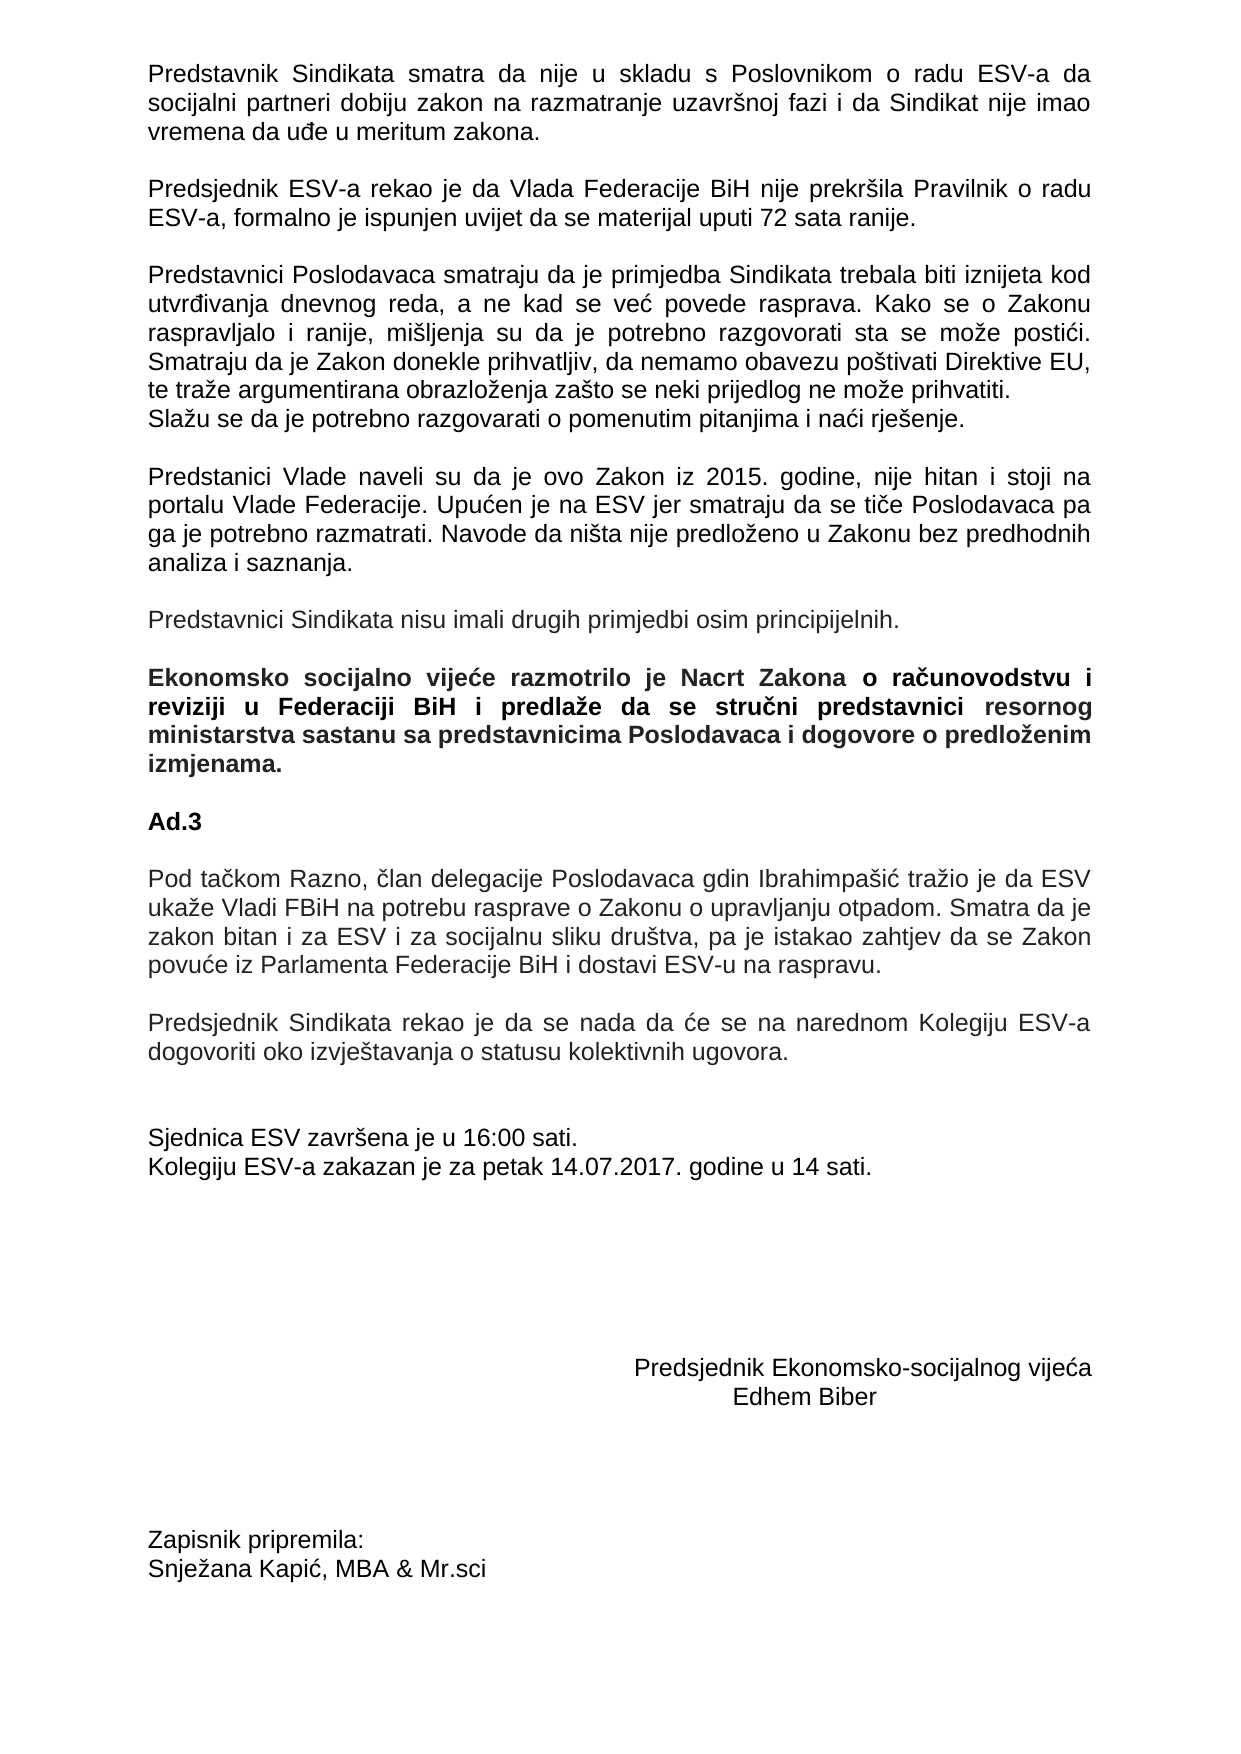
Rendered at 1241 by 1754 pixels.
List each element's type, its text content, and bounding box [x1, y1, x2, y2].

text Predstavnik Sindikata smatra da nije u skladu s Poslovnikom o radu ESV-a da socijalni partneri dobiju zakon na razmatranje uzavršnoj fazi i da Sindikat nije imao vremena da uđe u meritum zakona. [148, 59, 1093, 145]
text Predstavnici Sindikata nisu imali drugih primjedbi osim principijelnih. [148, 605, 1093, 634]
text Snježana Kapić, MBA & Mr.sci [148, 1554, 1093, 1583]
text Predstavnici Poslodavaca smatraju da je primjedba Sindikata trebala biti iznijeta kod utvrđivanja dnevnog reda, a ne kad se već povede rasprava. Kako se o Zakonu raspravljalo i ranije, mišljenja su da je potrebno razgovorati sta se može postići. Smatraju da je Zakon donekle prihvatljiv, da nemamo obavezu poštivati Direktive EU, te traže argumentirana obrazloženja zašto se neki prijedlog ne može prihvatiti. [148, 260, 1093, 404]
text Zapisnik pripremila: [148, 1525, 1093, 1554]
text Kolegiju ESV-a zakazan je za petak 14.07.2017. godine u 14 sati. [148, 1152, 1093, 1180]
text Slažu se da je potrebno razgovarati o pomenutim pitanjima i naći rješenje. [148, 404, 1093, 433]
text Predsjednik Sindikata rekao je da se nada da će se na narednom Kolegiju ESV-a dogovoriti oko izvještavanja o statusu kolektivnih ugovora. [148, 1008, 1093, 1065]
text Ad.3 [148, 807, 1093, 835]
text Pod tačkom Razno, član delegacije Poslodavaca gdin Ibrahimpašić tražio je da ESV ukaže Vladi FBiH na potrebu rasprave o Zakonu o upravljanju otpadom. Smatra da je zakon bitan i za ESV i za socijalnu sliku društva, pa je istakao zahtjev da se Zakon povuće iz Parlamenta Federacije BiH i dostavi ESV-u na raspravu. [148, 864, 1093, 979]
text Predsjednik ESV-a rekao je da Vlada Federacije BiH nije prekršila Pravilnik o radu ESV-a, formalno je ispunjen uvijet da se materijal uputi 72 sata ranije. [148, 174, 1093, 232]
text Predsjednik Ekonomsko-socijalnog vijeća Edhem Biber [516, 1353, 1093, 1410]
text Sjednica ESV završena je u 16:00 sati. [148, 1123, 1093, 1152]
text Predstanici Vlade naveli su da je ovo Zakon iz 2015. godine, nije hitan i stoji na portalu Vlade Federacije. Upućen je na ESV jer smatraju da se tiče Poslodavaca pa ga je potrebno razmatrati. Navode da ništa nije predloženo u Zakonu bez predhodnih analiza i saznanja. [148, 462, 1093, 577]
text Ekonomsko socijalno vijeće razmotrilo je Nacrt Zakona o računovodstvu i reviziji u Federaciji BiH i predlaže da se stručni predstavnici resornog ministarstva sastanu sa predstavnicima Poslodavaca i dogovore o predloženim izmjenama. [148, 663, 1093, 778]
